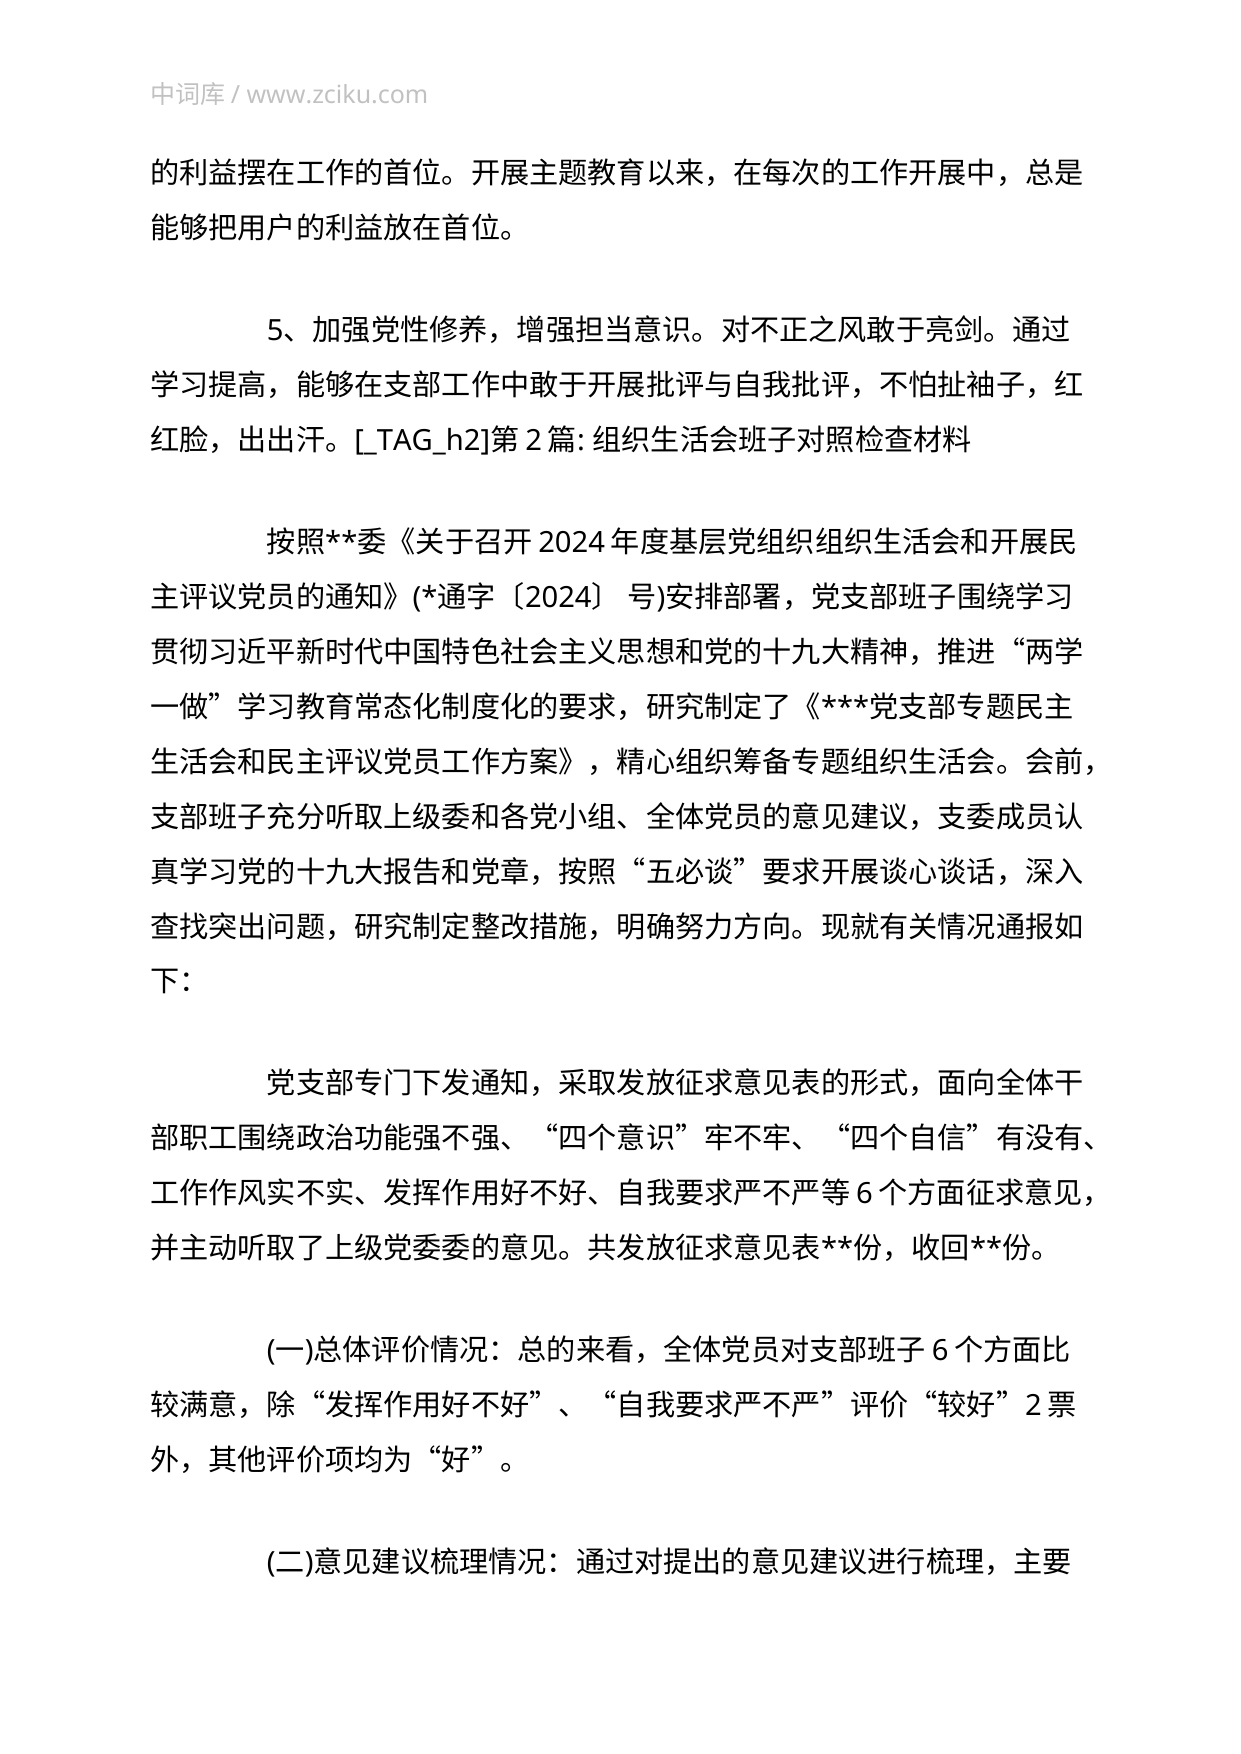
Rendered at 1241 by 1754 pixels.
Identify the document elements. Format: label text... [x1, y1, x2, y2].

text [150, 1538, 1090, 1581]
text (一)总体评价情况：总的来看，全体党员对支部班子6个方面比较满意，除“发挥作用好不好”、“自我要求严不严”评价“较好”2票外，其他评价项均为“好”。 [150, 1327, 1090, 1479]
text 按照**委《关于召开2024年度基层党组织组织生活会和开展民主评议党员的通知》(*通字〔2024〕 号)安排部署，党支部班子围绕学习贯彻习近平新时代中国特色社会主义思想和党的十九大精神，推进“两学一做”学习教育常态化制度化的要求，研究制定了《***党支部专题民主生活会和民主评议党员工作方案》，精心组织筹备专题组织生活会。会前，支部班子充分听取上级委和各党小组、全体党员的意见建议，支委成员认真学习党的十九大报告和党章，按照“五必谈”要求开展谈心谈话，深入查找突出问题，研究制定整改措施，明确努力方向。现就有关情况通报如下： [150, 518, 1090, 1000]
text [150, 150, 1090, 247]
text 党支部专门下发通知，采取发放征求意见表的形式，面向全体干部职工围绕政治功能强不强、“四个意识”牢不牢、“四个自信”有没有、工作作风实不实、发挥作用好不好、自我要求严不严等6个方面征求意见，并主动听取了上级党委委的意见。共发放征求意见表**份，收回**份。 [150, 1060, 1090, 1267]
text 5、加强党性修养，增强担当意识。对不正之风敢于亮剑。通过学习提高，能够在支部工作中敢于开展批评与自我批评，不怕扯袖子，红红脸，出出汗。[_TAG_h2]第2篇: 组织生活会班子对照检查材料 [150, 307, 1090, 459]
